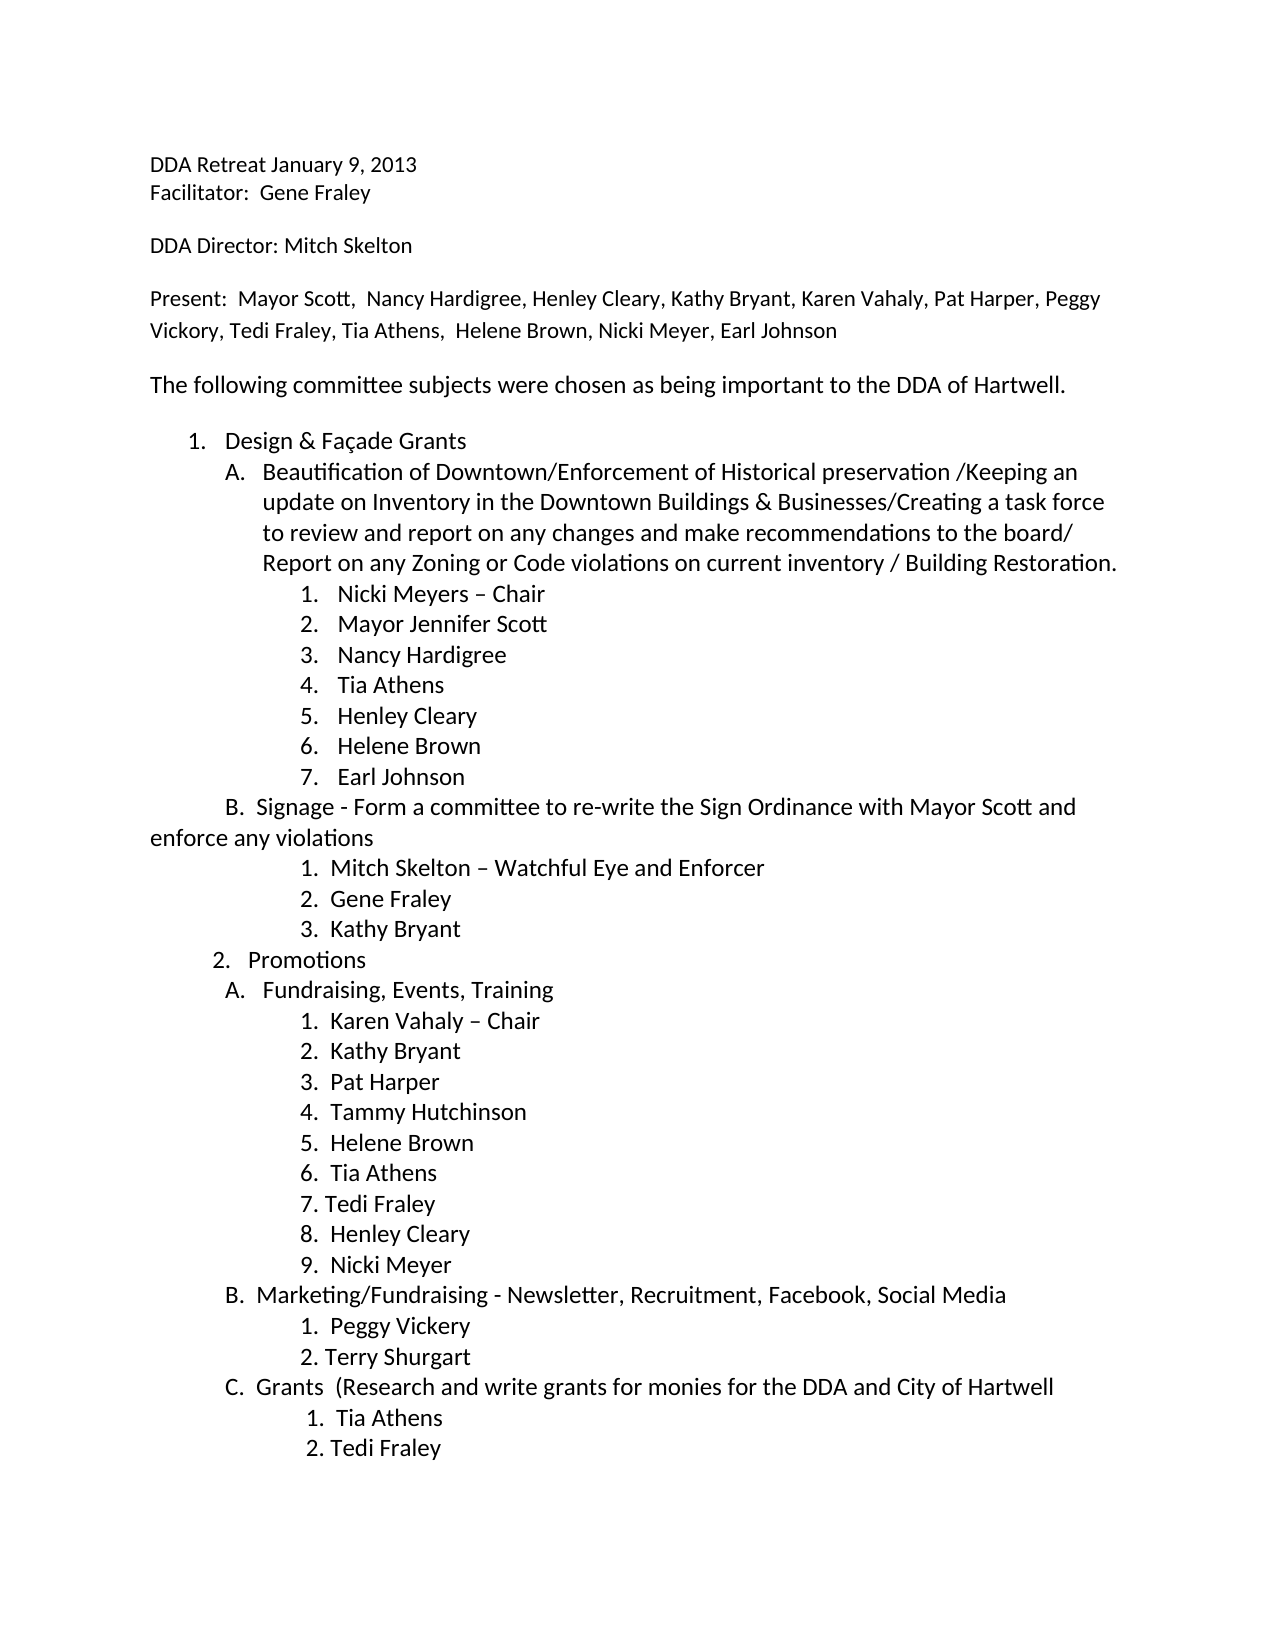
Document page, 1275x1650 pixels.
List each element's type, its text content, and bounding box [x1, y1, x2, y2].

text 1. Karen Vahaly – Chair [150, 1005, 1125, 1036]
list Design & Façade Grants [187, 425, 1125, 456]
list Mayor Jennifer Scott [300, 608, 1125, 639]
list Tia Athens [300, 669, 1125, 700]
text 4. Tammy Hutchinson [150, 1097, 1125, 1127]
text 2. Tedi Fraley [150, 1432, 1125, 1463]
text Facilitator: Gene Fraley [150, 178, 1125, 206]
text 5. Helene Brown [150, 1127, 1125, 1158]
text The following committee subjects were chosen as being important to the DDA of Hartwell. [150, 369, 1125, 400]
text 2. Gene Fraley [150, 883, 1125, 913]
text 6. Tia Athens [150, 1158, 1125, 1188]
text C. Grants (Research and write grants for monies for the DDA and City of [150, 1371, 1125, 1402]
text B. Marketing/Fundraising - Newsletter, Recruitment, Facebook, Social Media [150, 1280, 1125, 1310]
list Earl Johnson [300, 761, 1125, 791]
text 1. Mitch Skelton – Watchful Eye and Enforcer [150, 852, 1125, 883]
text DDA Retreat January 9, 2013 [150, 150, 1125, 178]
text 2. Kathy Bryant [150, 1036, 1125, 1066]
list Nancy Hardigree [300, 639, 1125, 669]
list Nicki Meyers – Chair [300, 578, 1125, 608]
text DDA Director: Mitch Skelton [150, 231, 1125, 259]
list Beautification of Downtown/Enforcement of Historical preservation /Keeping an update on Inventory in the Downtown Buildings & Businesses/Creating a task force to review and report on any changes and make recommendations to the board/ Report on any Zoning or Code violations on current inventory / Building Restoration. [225, 456, 1125, 578]
text 8. Cleary [150, 1219, 1125, 1249]
text 7. Tedi Fraley [150, 1188, 1125, 1219]
text 3. Kathy Bryant [225, 913, 1125, 944]
text A. Fundraising, Events, Training [150, 974, 1125, 1005]
text 1. Tia Athens [150, 1402, 1125, 1432]
text 9. Nicki Meyer [150, 1249, 1125, 1280]
text 1. Peggy Vickery [150, 1310, 1125, 1341]
text B. Signage - Form a committee to re-write the Sign Ordinance with Mayor Scott and enforce any violations [150, 791, 1125, 852]
text Present: Mayor Scott, Nancy Hardigree, Henley Cleary, Kathy Bryant, Karen Vahaly, Pat Harper, Peggy Vickory, Tedi Fraley, Tia Athens, Helene Brown, Nicki Meyer, Earl Johnson [150, 284, 1125, 344]
text 2. Terry Shurgart [150, 1341, 1125, 1371]
list Cleary [300, 700, 1125, 730]
text 3. Pat Harper [150, 1066, 1125, 1097]
list Helene Brown [300, 730, 1125, 761]
text 2. Promotions [150, 944, 1125, 974]
